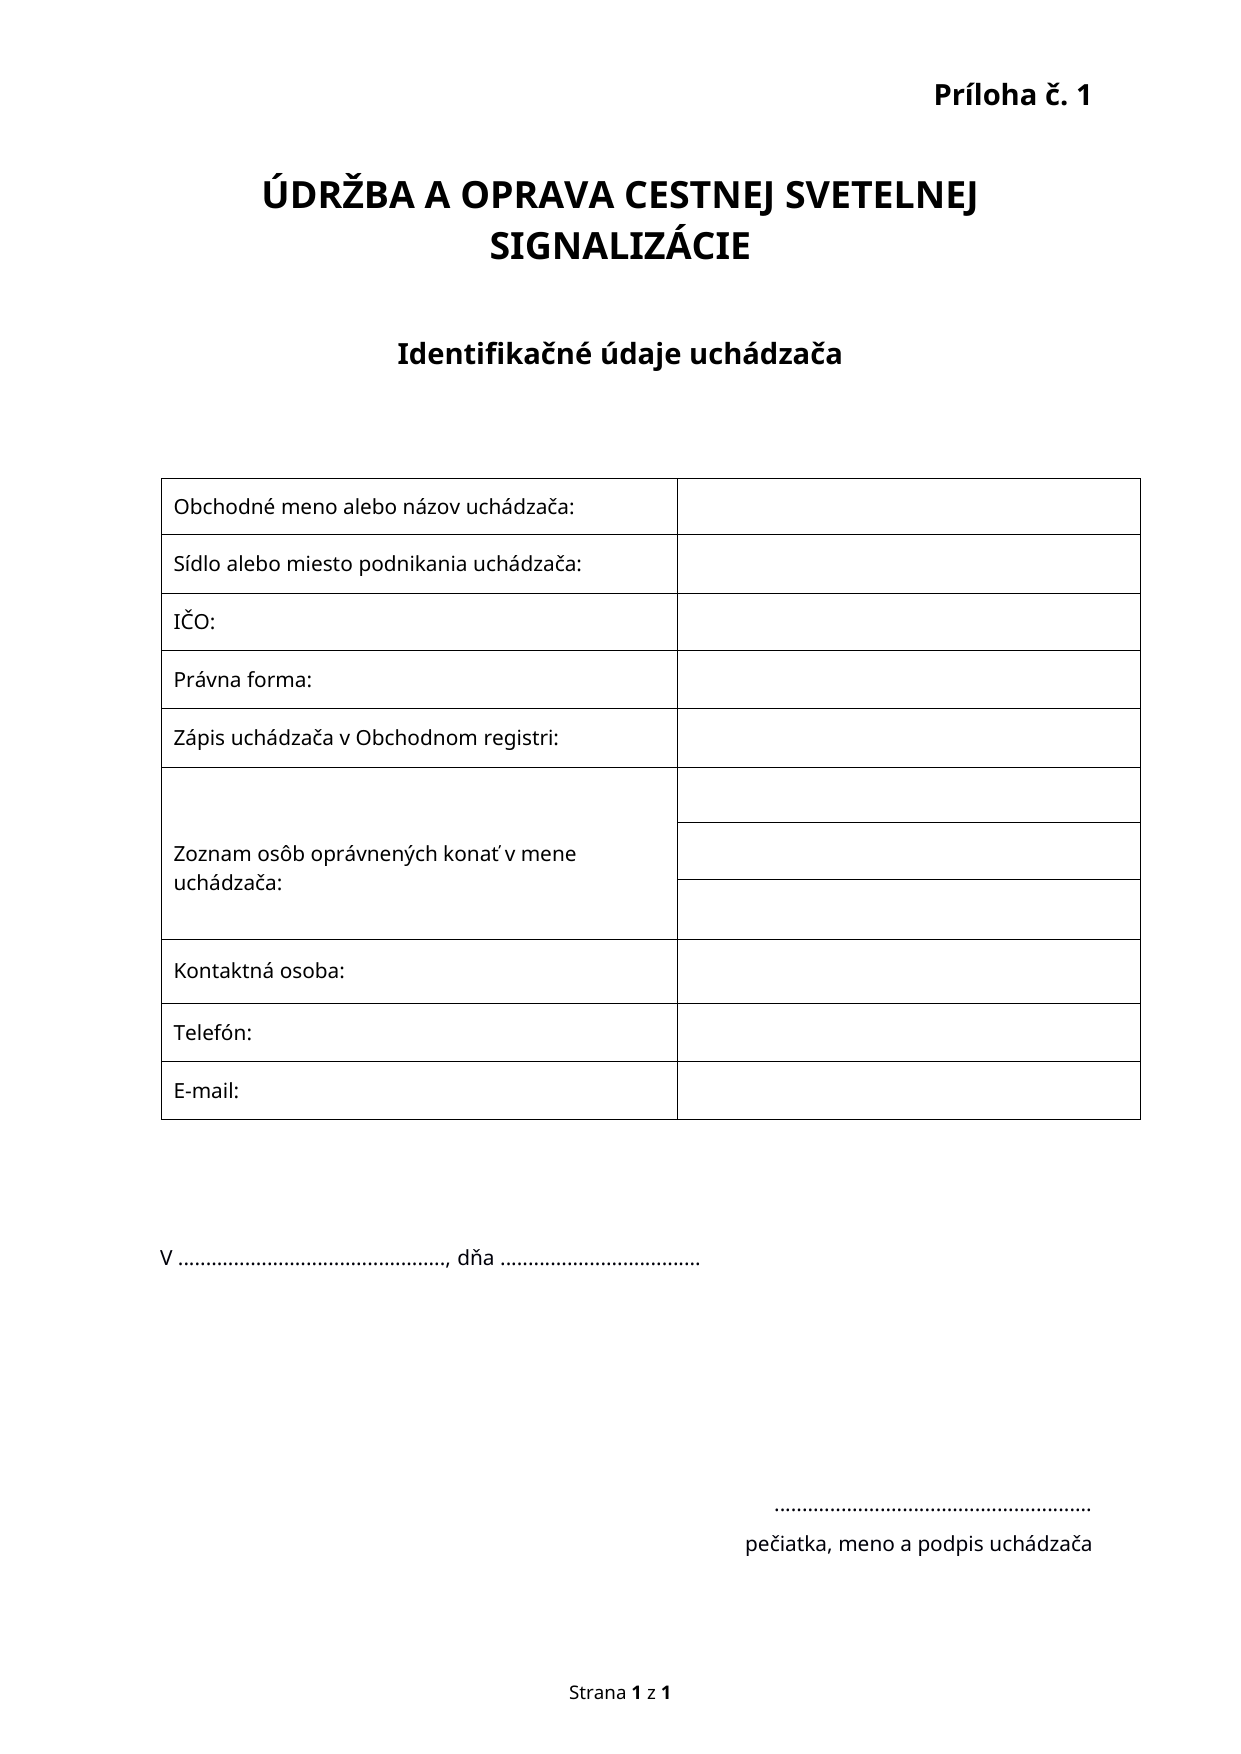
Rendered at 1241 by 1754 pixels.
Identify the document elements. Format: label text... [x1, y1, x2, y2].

table_cell [678, 768, 1140, 822]
text ......................................................... [160, 1489, 1092, 1517]
subtitle Identifikačné údaje uchádzača [179, 334, 1061, 373]
table_header Obchodné meno alebo názov uchádzača: [162, 479, 677, 533]
table_cell [678, 535, 1140, 593]
table_cell [678, 1004, 1140, 1061]
table_cell [678, 1062, 1140, 1119]
table_header [678, 479, 1140, 533]
table_cell Právna forma: [162, 651, 677, 708]
text ÚDRŽBA A OPRAVA CESTNEJ SVETELNEJ SIGNALIZÁCIE [148, 168, 1092, 270]
table_cell [678, 594, 1140, 650]
table_cell [678, 823, 1140, 879]
table_cell Kontaktná osoba: [162, 940, 677, 1002]
table_cell [678, 651, 1140, 708]
text V ................................................, dňa .................................... [160, 1243, 1092, 1271]
table_cell [678, 709, 1140, 767]
table_cell Telefón: [162, 1004, 677, 1061]
table_cell [678, 880, 1140, 939]
table_cell IČO: [162, 594, 677, 650]
table_cell Zoznam osôb oprávnených konať v mene uchádzača: [162, 768, 677, 939]
table_cell Zápis uchádzača v Obchodnom registri: [162, 709, 677, 767]
table_cell Sídlo alebo miesto podnikania uchádzača: [162, 535, 677, 593]
table_cell [678, 940, 1140, 1002]
table_cell E-mail: [162, 1062, 677, 1119]
text pečiatka, meno a podpis uchádzača [160, 1529, 1092, 1558]
